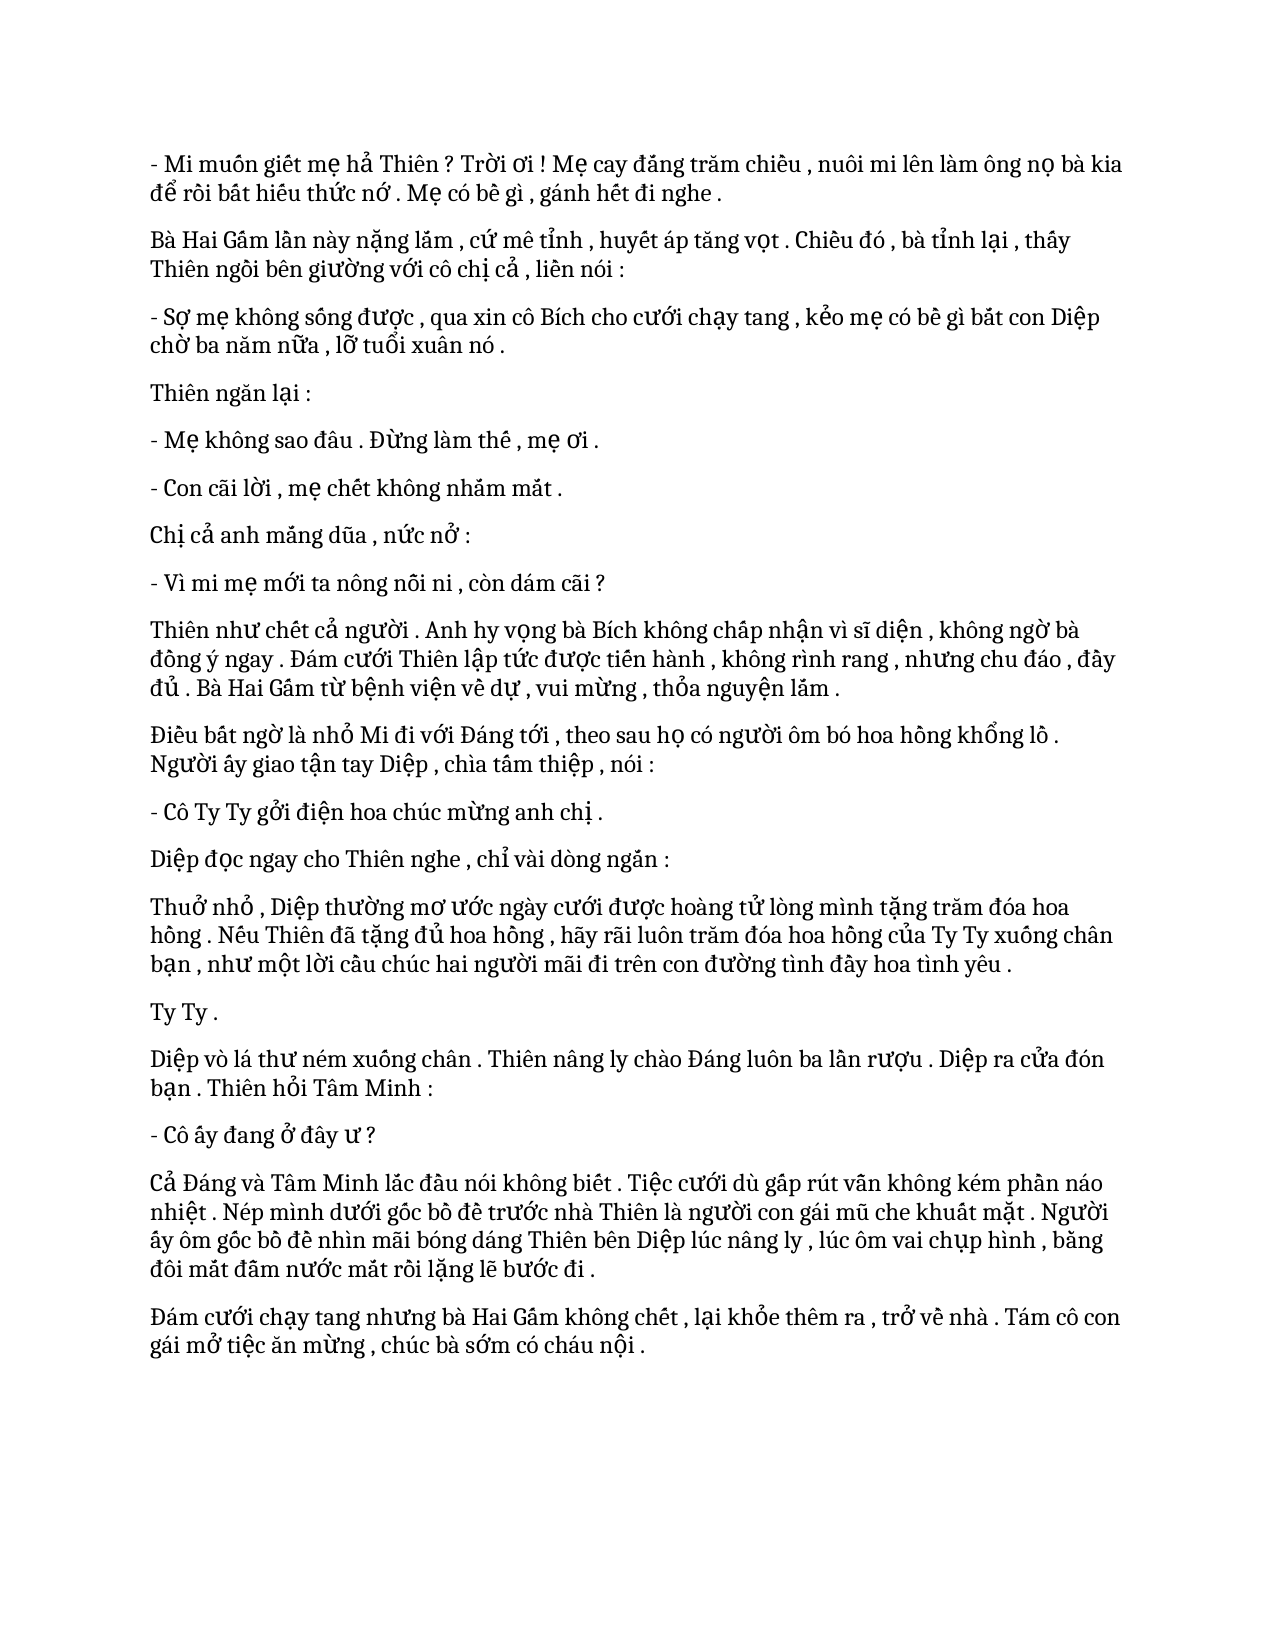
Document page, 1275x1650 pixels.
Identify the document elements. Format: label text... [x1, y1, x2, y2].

text - Vì mi mẹ mới ta nông nỗi ni , còn dám cãi ? [150, 569, 1125, 597]
text - Mi muốn giết mẹ hả Thiên ? Trời ơi ! Mẹ cay đắng trăm chiều , nuôi mi lên làm ông nọ bà kia để rồi bất hiếu thức nớ . Mẹ có bề gì , gánh hết đi nghe . [150, 150, 1125, 207]
text Điều bất ngờ là nhỏ Mi đi với Đáng tới , theo sau họ có người ôm bó hoa hồng khổng lồ . Người ấy giao tận tay Diệp , chìa tấm thiệp , nói : [150, 721, 1125, 779]
text - Con cãi lời , mẹ chết không nhắm mắt . [150, 474, 1125, 502]
text Bà Hai Gấm lần này nặng lắm , cứ mê tỉnh , huyết áp tăng vọt . Chiều đó , bà tỉnh lại , thấy Thiên ngồi bên giường với cô chị cả , liền nói : [150, 226, 1125, 284]
text Thiên ngăn lại : [150, 379, 1125, 407]
text Thiên như chết cả người . Anh hy vọng bà Bích không chấp nhận vì sĩ diện , không ngờ bà đồng ý ngay . Đám cưới Thiên lập tức được tiến hành , không rình rang , nhưng chu đáo , đầy đủ . Bà Hai Gấm từ bệnh viện về dự , vui mừng , thỏa nguyện lắm . [150, 616, 1125, 702]
text - Sợ mẹ không sống được , qua xin cô Bích cho cưới chạy tang , kẻo mẹ có bề gì bắt con Diệp chờ ba năm nữa , lỡ tuổi xuân nó . [150, 302, 1125, 360]
text - Mẹ không sao đâu . Đừng làm thế , mẹ ơi . [150, 426, 1125, 455]
text Diệp vò lá thư ném xuống chân . Thiên nâng ly chào Đáng luôn ba lần rượu . Diệp ra cửa đón bạn . Thiên hỏi Tâm Minh : [150, 1045, 1125, 1102]
text Ty Ty . [150, 997, 1125, 1026]
text Thuở nhỏ , Diệp thường mơ ước ngày cưới được hoàng tử lòng mình tặng trăm đóa hoa hồng . Nếu Thiên đã tặng đủ hoa hồng , hãy rãi luôn trăm đóa hoa hồng của Ty Ty xuống chân bạn , như một lời cầu chúc hai người mãi đi trên con đường tình đầy hoa tình yêu . [150, 892, 1125, 979]
text Chị cả anh mắng dũa , nức nở : [150, 521, 1125, 550]
text - Cô ấy đang ở đây ư ? [150, 1121, 1125, 1150]
text Diệp đọc ngay cho Thiên nghe , chỉ vài dòng ngắn : [150, 845, 1125, 874]
text Cả Đáng và Tâm Minh lắc đầu nói không biết . Tiệc cưới dù gấp rút vẫn không kém phần náo nhiệt . Nép mình dưới gốc bồ đề trước nhà Thiên là người con gái mũ che khuất mặt . Người ấy ôm gốc bồ đề nhìn mãi bóng dáng Thiên bên Diệp lúc nâng ly , lúc ôm vai chụp hình , bằng đôi mắt đẫm nước mắt rồi lặng lẽ bước đi . [150, 1169, 1125, 1284]
text - Cô Ty Ty gởi điện hoa chúc mừng anh chị . [150, 797, 1125, 826]
text Đám cưới chạy tang nhưng bà Hai Gấm không chết , lại khỏe thêm ra , trở về nhà . Tám cô con gái mở tiệc ăn mừng , chúc bà sớm có cháu nội . [150, 1302, 1125, 1360]
